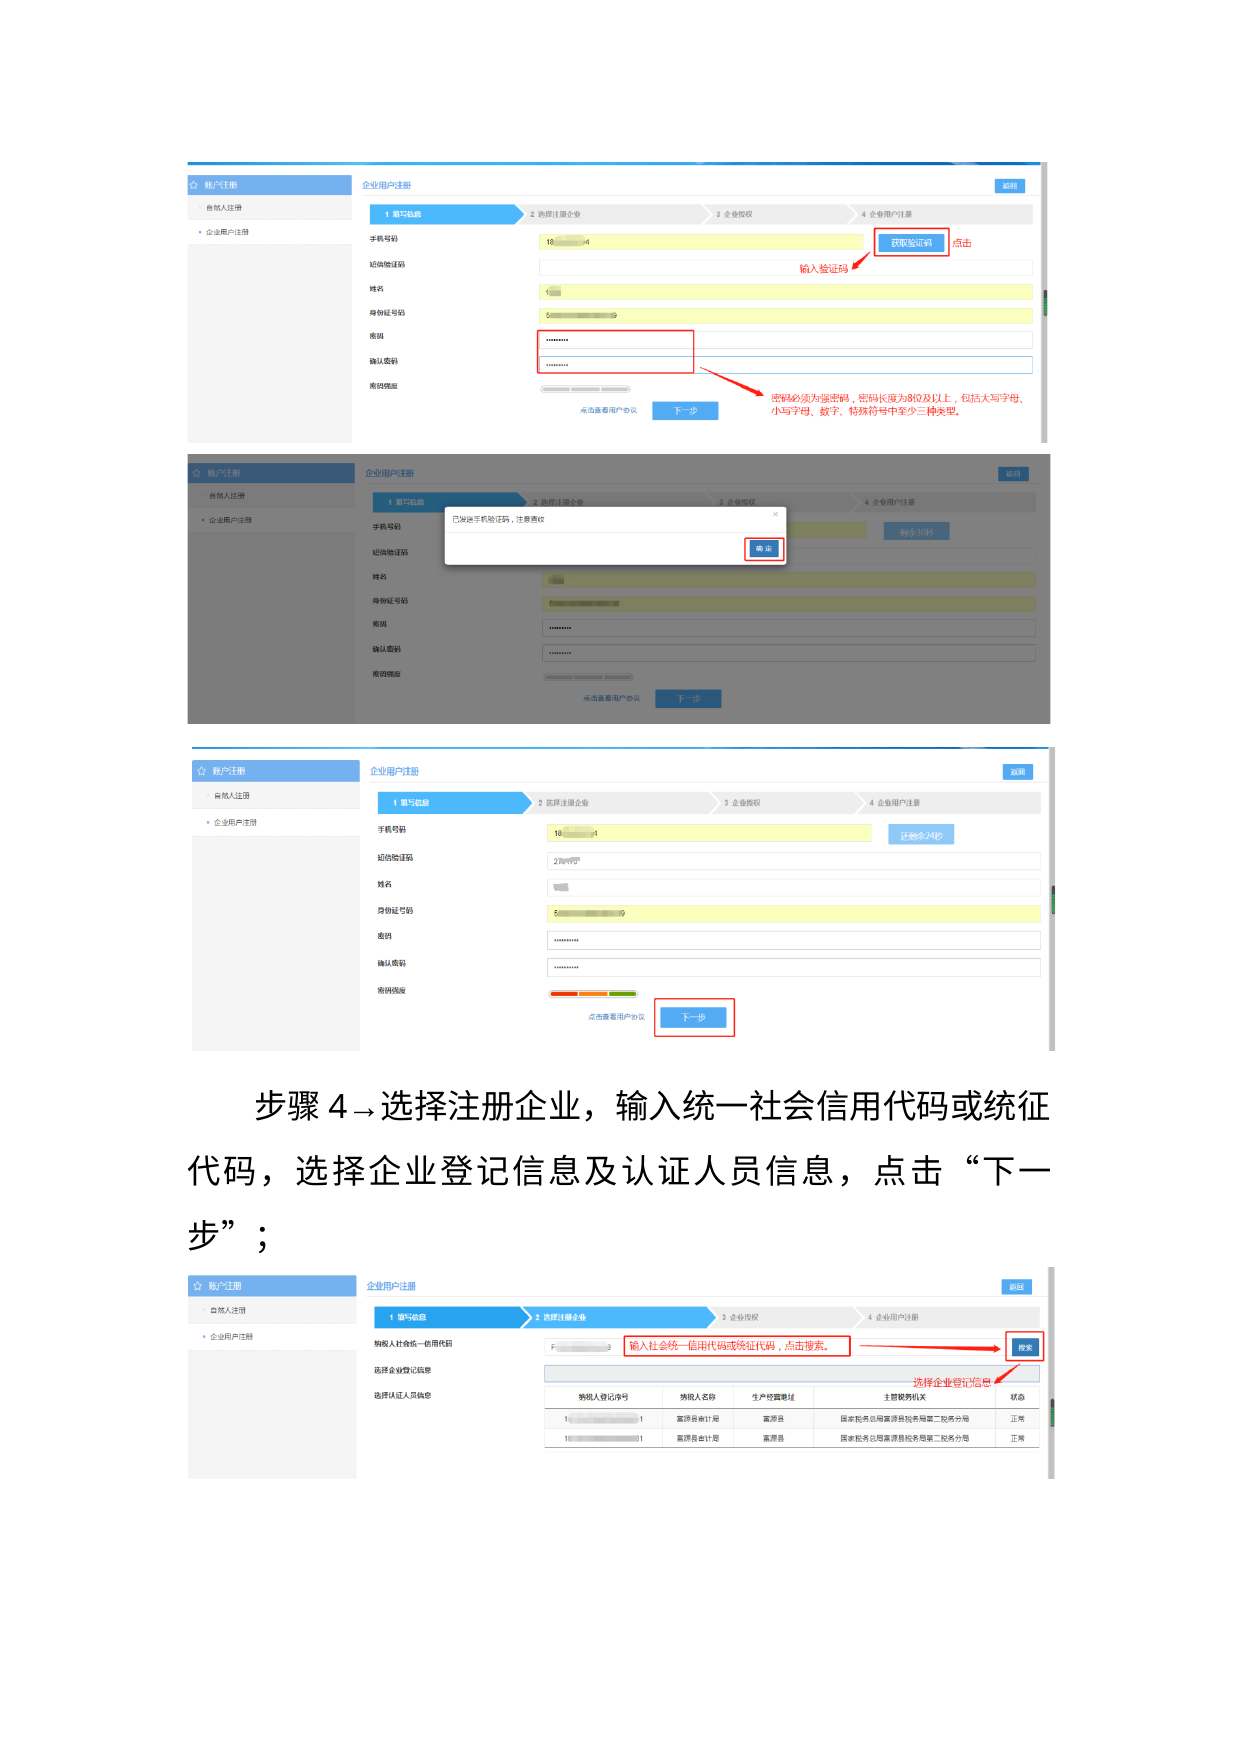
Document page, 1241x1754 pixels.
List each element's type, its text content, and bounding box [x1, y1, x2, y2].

picture [187, 454, 1051, 724]
picture [187, 162, 1048, 443]
text 步骤4→选择注册企业，输入统一社会信用代码或统征代码，选择企业登记信息及认证人员信息，点击“下一步”； [187, 1072, 1053, 1267]
picture [192, 747, 1056, 1051]
picture [188, 1267, 1055, 1479]
